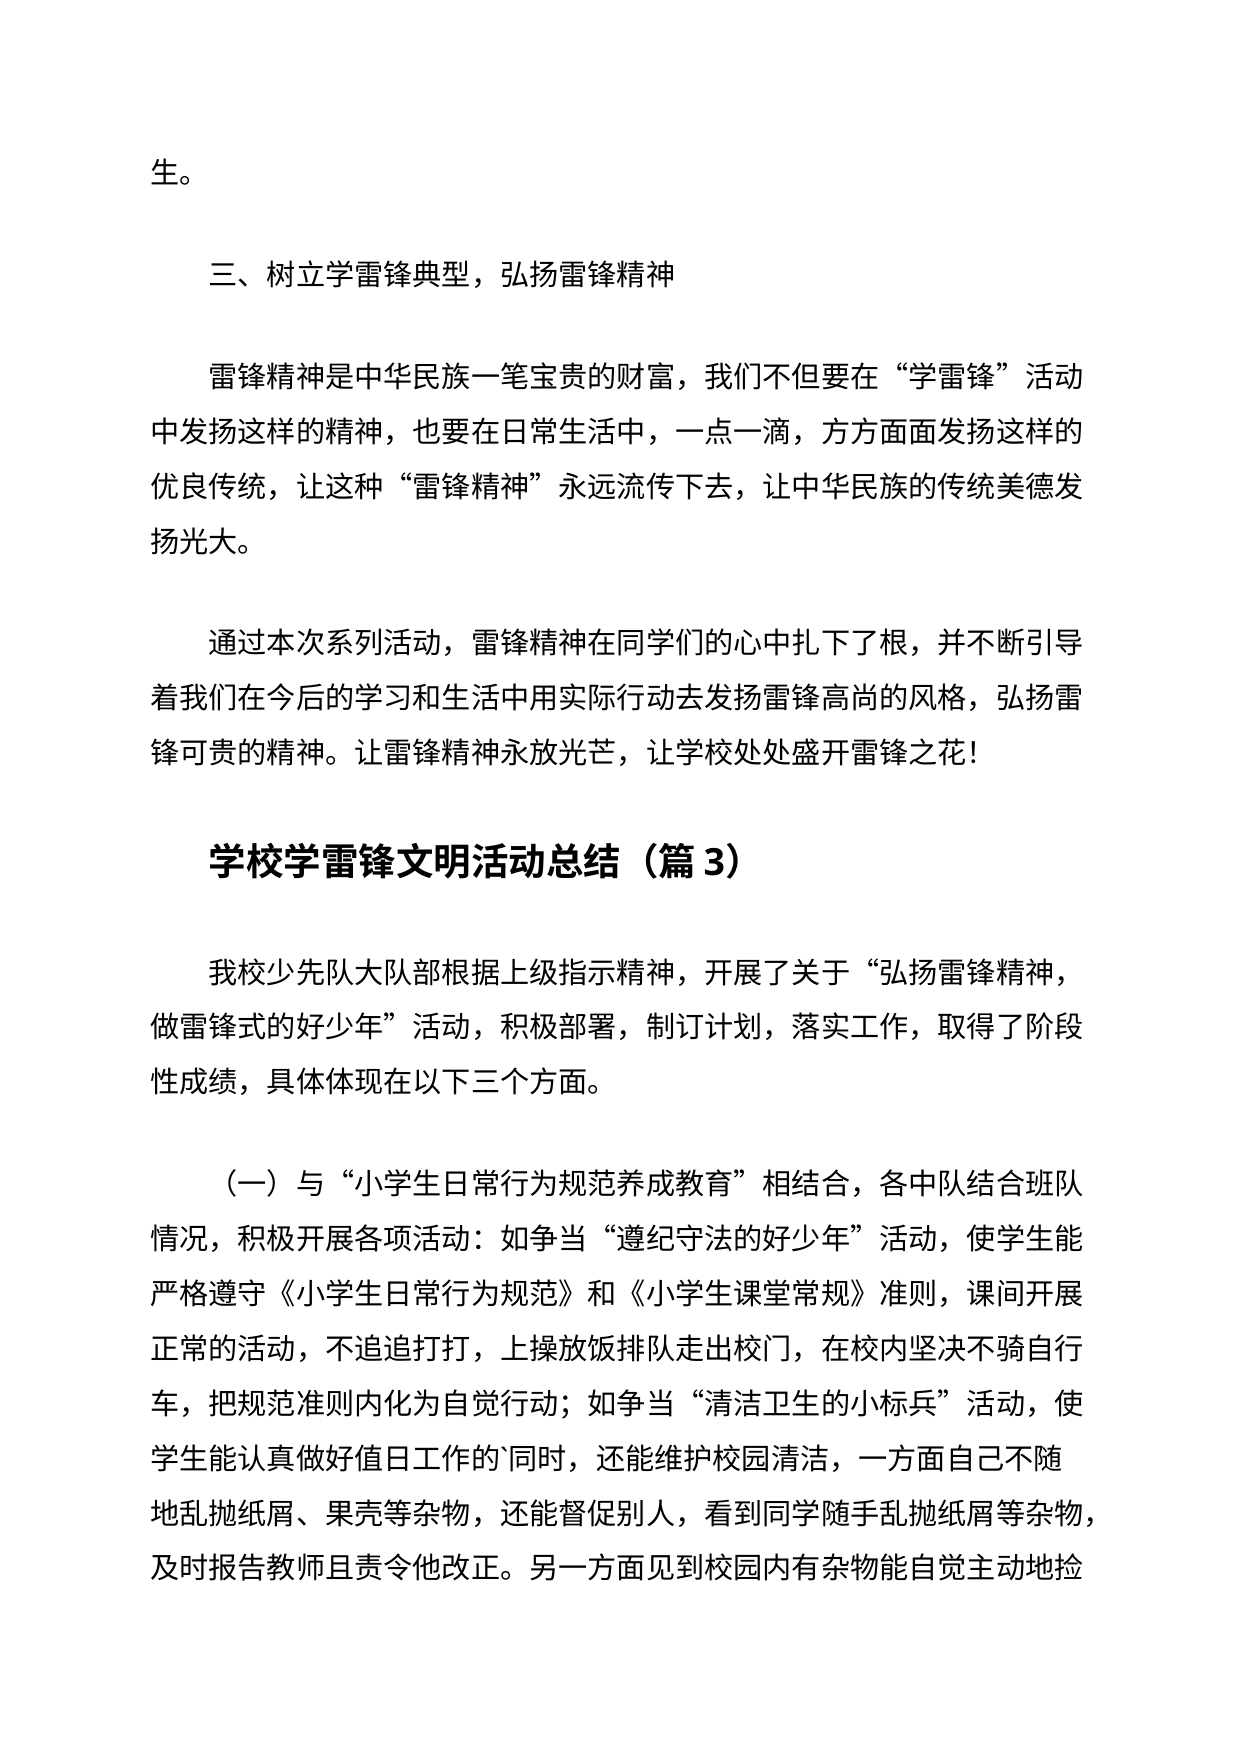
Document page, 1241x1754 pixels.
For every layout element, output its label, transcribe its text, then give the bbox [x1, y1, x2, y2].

text 学校学雷锋文明活动总结（篇3） [150, 832, 1090, 886]
text 我校少先队大队部根据上级指示精神，开展了关于“弘扬雷锋精神，做雷锋式的好少年”活动，积极部署，制订计划，落实工作，取得了阶段性成绩，具体体现在以下三个方面。 [150, 949, 1090, 1101]
text 三、树立学雷锋典型，弘扬雷锋精神 [150, 252, 1090, 294]
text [150, 1161, 1090, 1587]
text 雷锋精神是中华民族一笔宝贵的财富，我们不但要在“学雷锋”活动中发扬这样的精神，也要在日常生活中，一点一滴，方方面面发扬这样的优良传统，让这种“雷锋精神”永远流传下去，让中华民族的传统美德发扬光大。 [150, 353, 1090, 561]
text 通过本次系列活动，雷锋精神在同学们的心中扎下了根，并不断引导着我们在今后的学习和生活中用实际行动去发扬雷锋高尚的风格，弘扬雷锋可贵的精神。让雷锋精神永放光芒，让学校处处盛开雷锋之花！ [150, 620, 1090, 772]
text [150, 150, 1090, 192]
